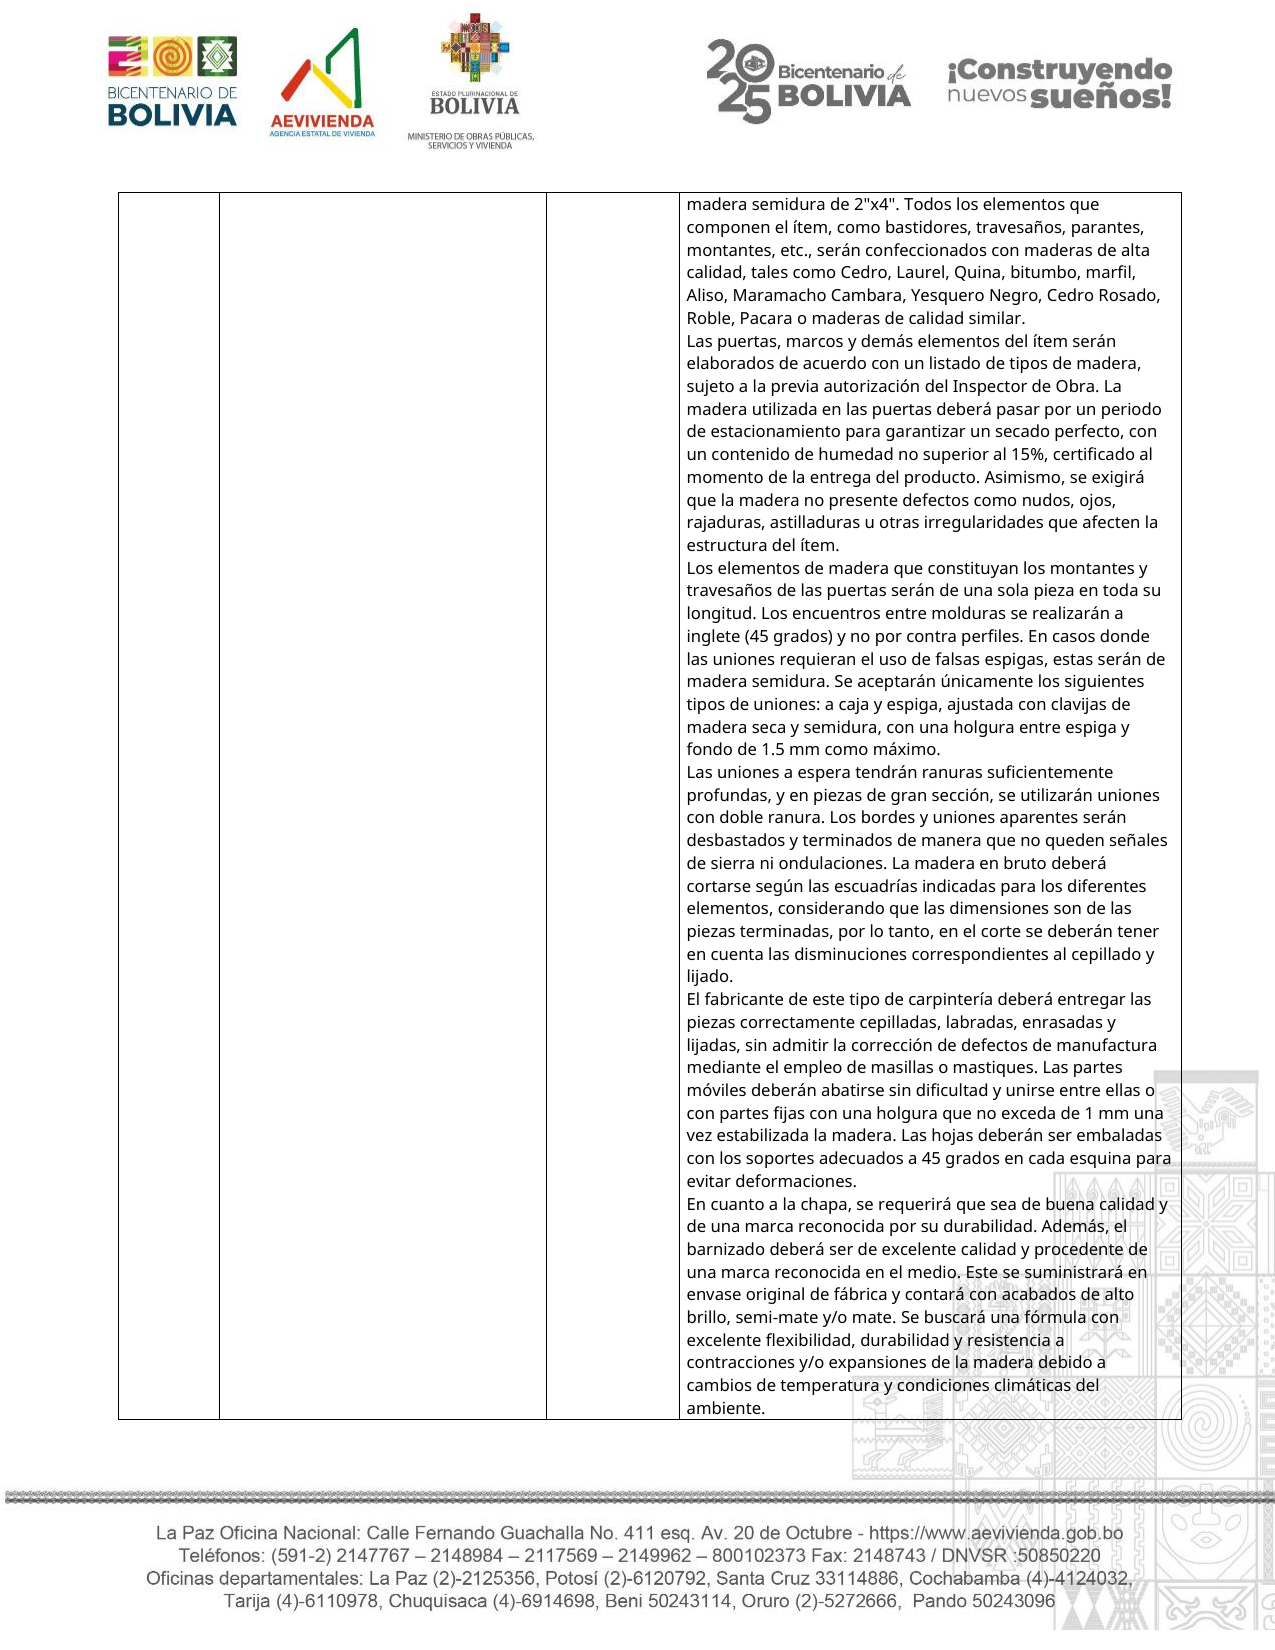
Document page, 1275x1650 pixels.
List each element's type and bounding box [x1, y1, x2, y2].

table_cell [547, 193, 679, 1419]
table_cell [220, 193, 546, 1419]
picture [1, 0, 1275, 1631]
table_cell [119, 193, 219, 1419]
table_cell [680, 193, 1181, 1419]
